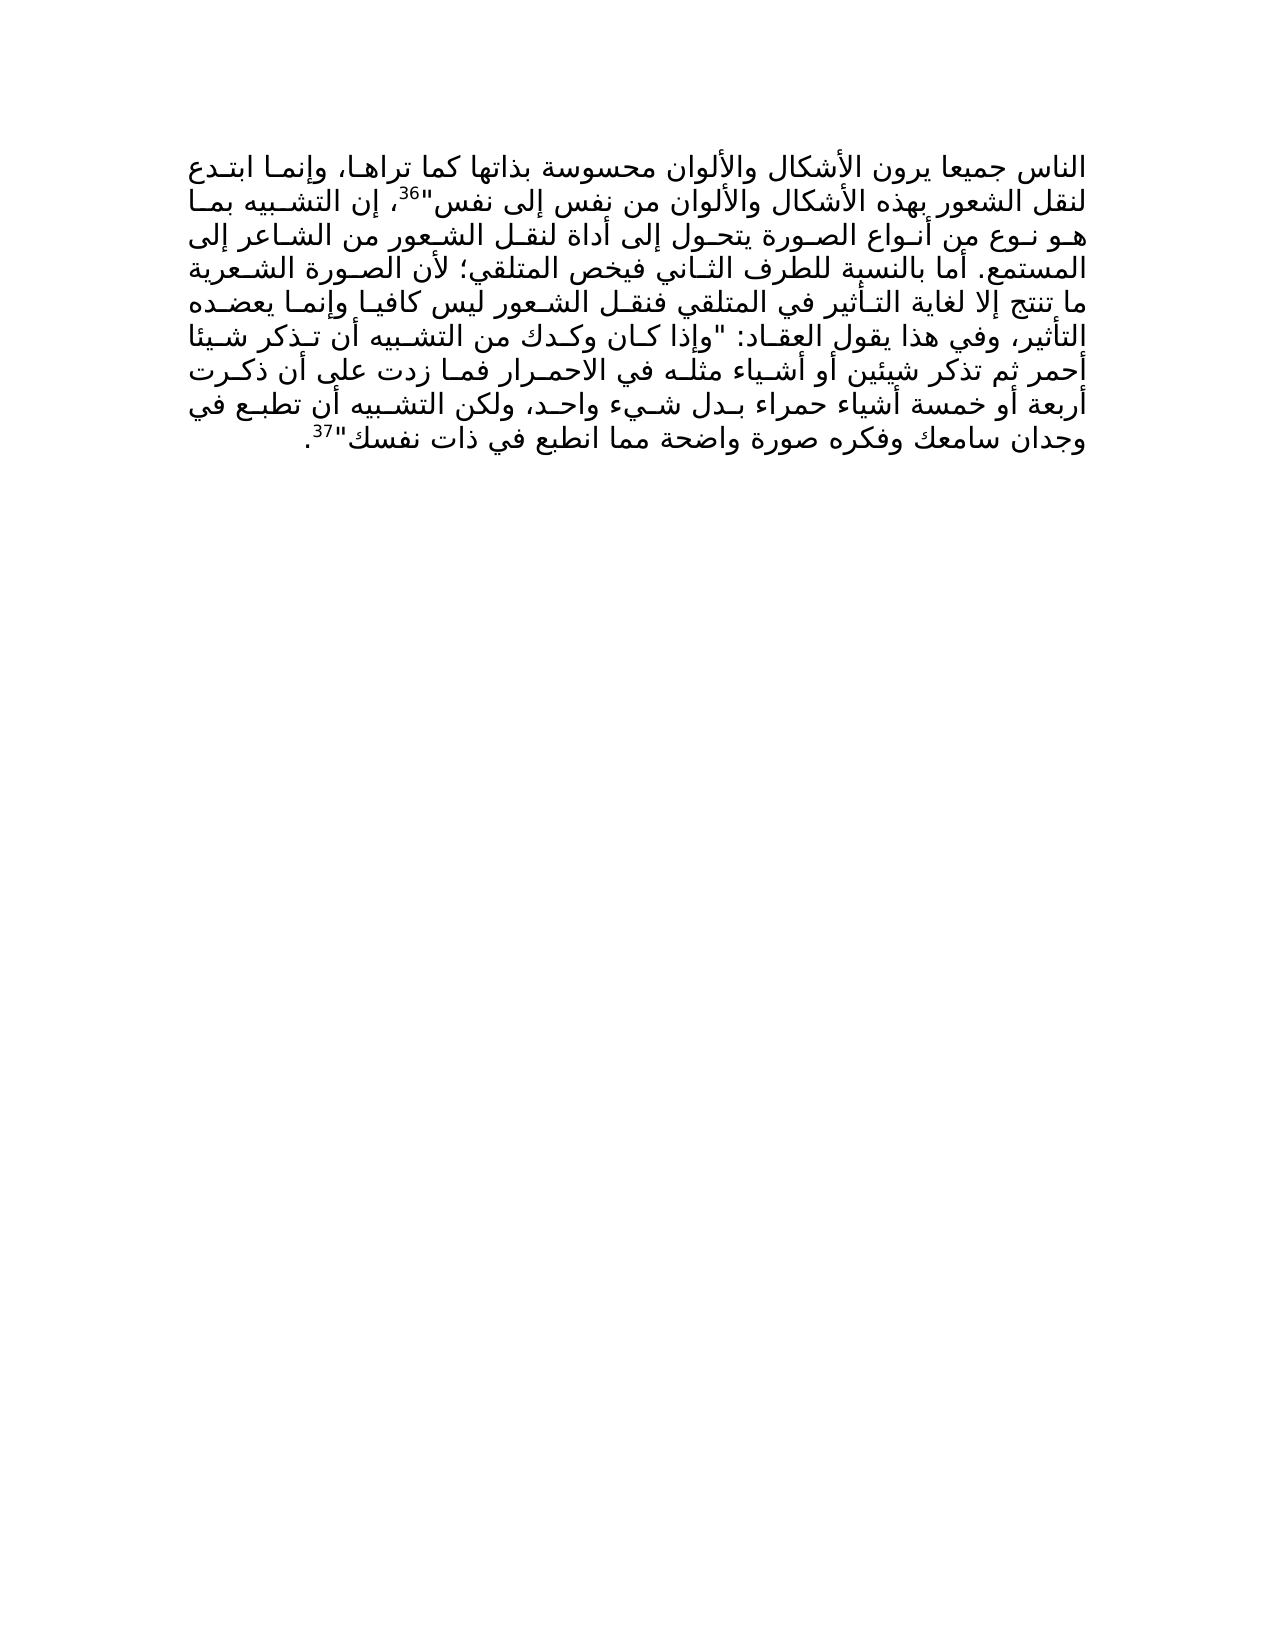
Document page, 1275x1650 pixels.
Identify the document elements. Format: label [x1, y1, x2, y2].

text [187, 150, 1087, 456]
